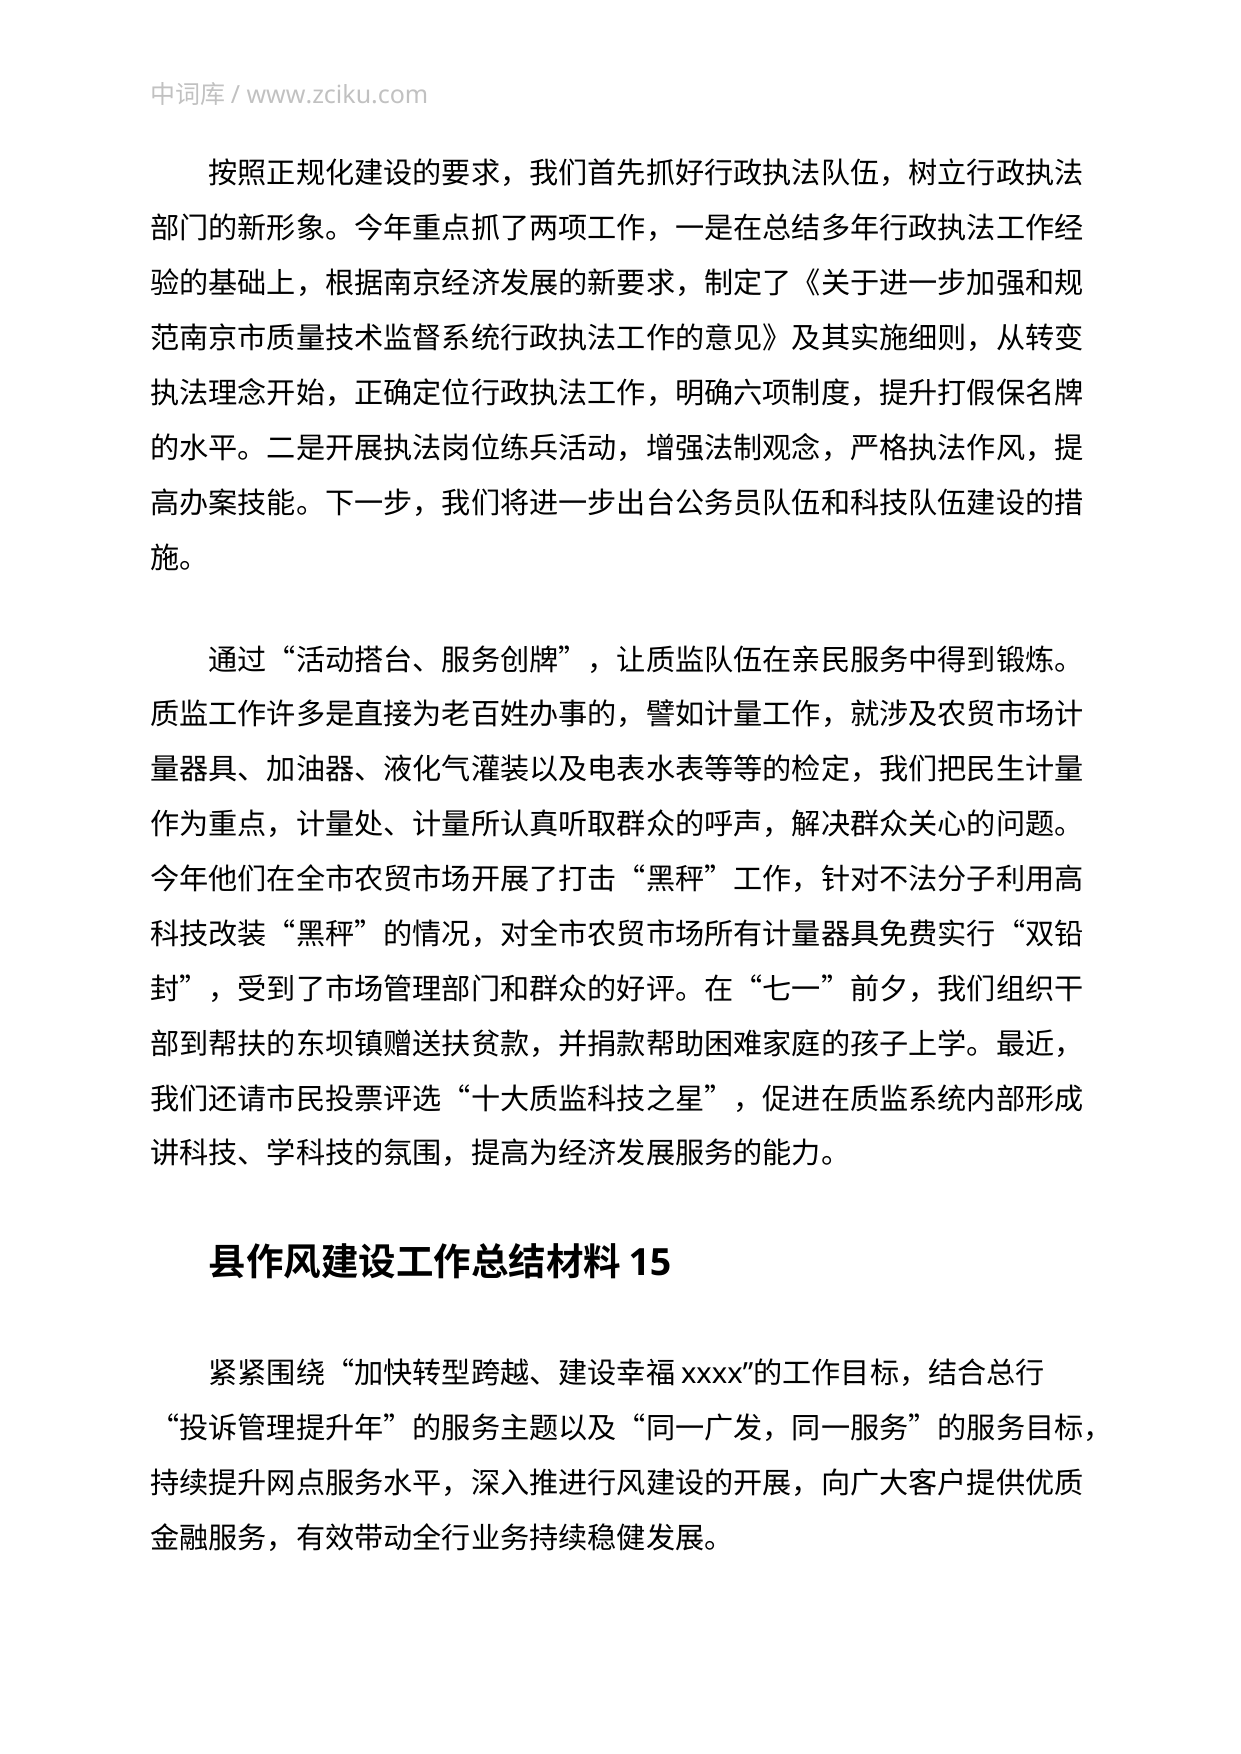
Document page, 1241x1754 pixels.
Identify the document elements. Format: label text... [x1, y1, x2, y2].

text 紧紧围绕“加快转型跨越、建设幸福xxxx”的工作目标，结合总行“投诉管理提升年”的服务主题以及“同一广发，同一服务”的服务目标，持续提升网点服务水平，深入推进行风建设的开展，向广大客户提供优质金融服务，有效带动全行业务持续稳健发展。 [150, 1349, 1090, 1557]
text 通过“活动搭台、服务创牌”，让质监队伍在亲民服务中得到锻炼。质监工作许多是直接为老百姓办事的，譬如计量工作，就涉及农贸市场计量器具、加油器、液化气灌装以及电表水表等等的检定，我们把民生计量作为重点，计量处、计量所认真听取群众的呼声，解决群众关心的问题。今年他们在全市农贸市场开展了打击“黑秤”工作，针对不法分子利用高科技改装“黑秤”的情况，对全市农贸市场所有计量器具免费实行“双铅封”，受到了市场管理部门和群众的好评。在“七一”前夕，我们组织干部到帮扶的东坝镇赠送扶贫款，并捐款帮助困难家庭的孩子上学。最近，我们还请市民投票评选“十大质监科技之星”，促进在质监系统内部形成讲科技、学科技的氛围，提高为经济发展服务的能力。 [150, 636, 1090, 1172]
text 县作风建设工作总结材料15 [150, 1232, 1090, 1286]
text 按照正规化建设的要求，我们首先抓好行政执法队伍，树立行政执法部门的新形象。今年重点抓了两项工作，一是在总结多年行政执法工作经验的基础上，根据南京经济发展的新要求，制定了《关于进一步加强和规范南京市质量技术监督系统行政执法工作的意见》及其实施细则，从转变执法理念开始，正确定位行政执法工作，明确六项制度，提升打假保名牌的水平。二是开展执法岗位练兵活动，增强法制观念，严格执法作风，提高办案技能。下一步，我们将进一步出台公务员队伍和科技队伍建设的措施。 [150, 150, 1090, 577]
